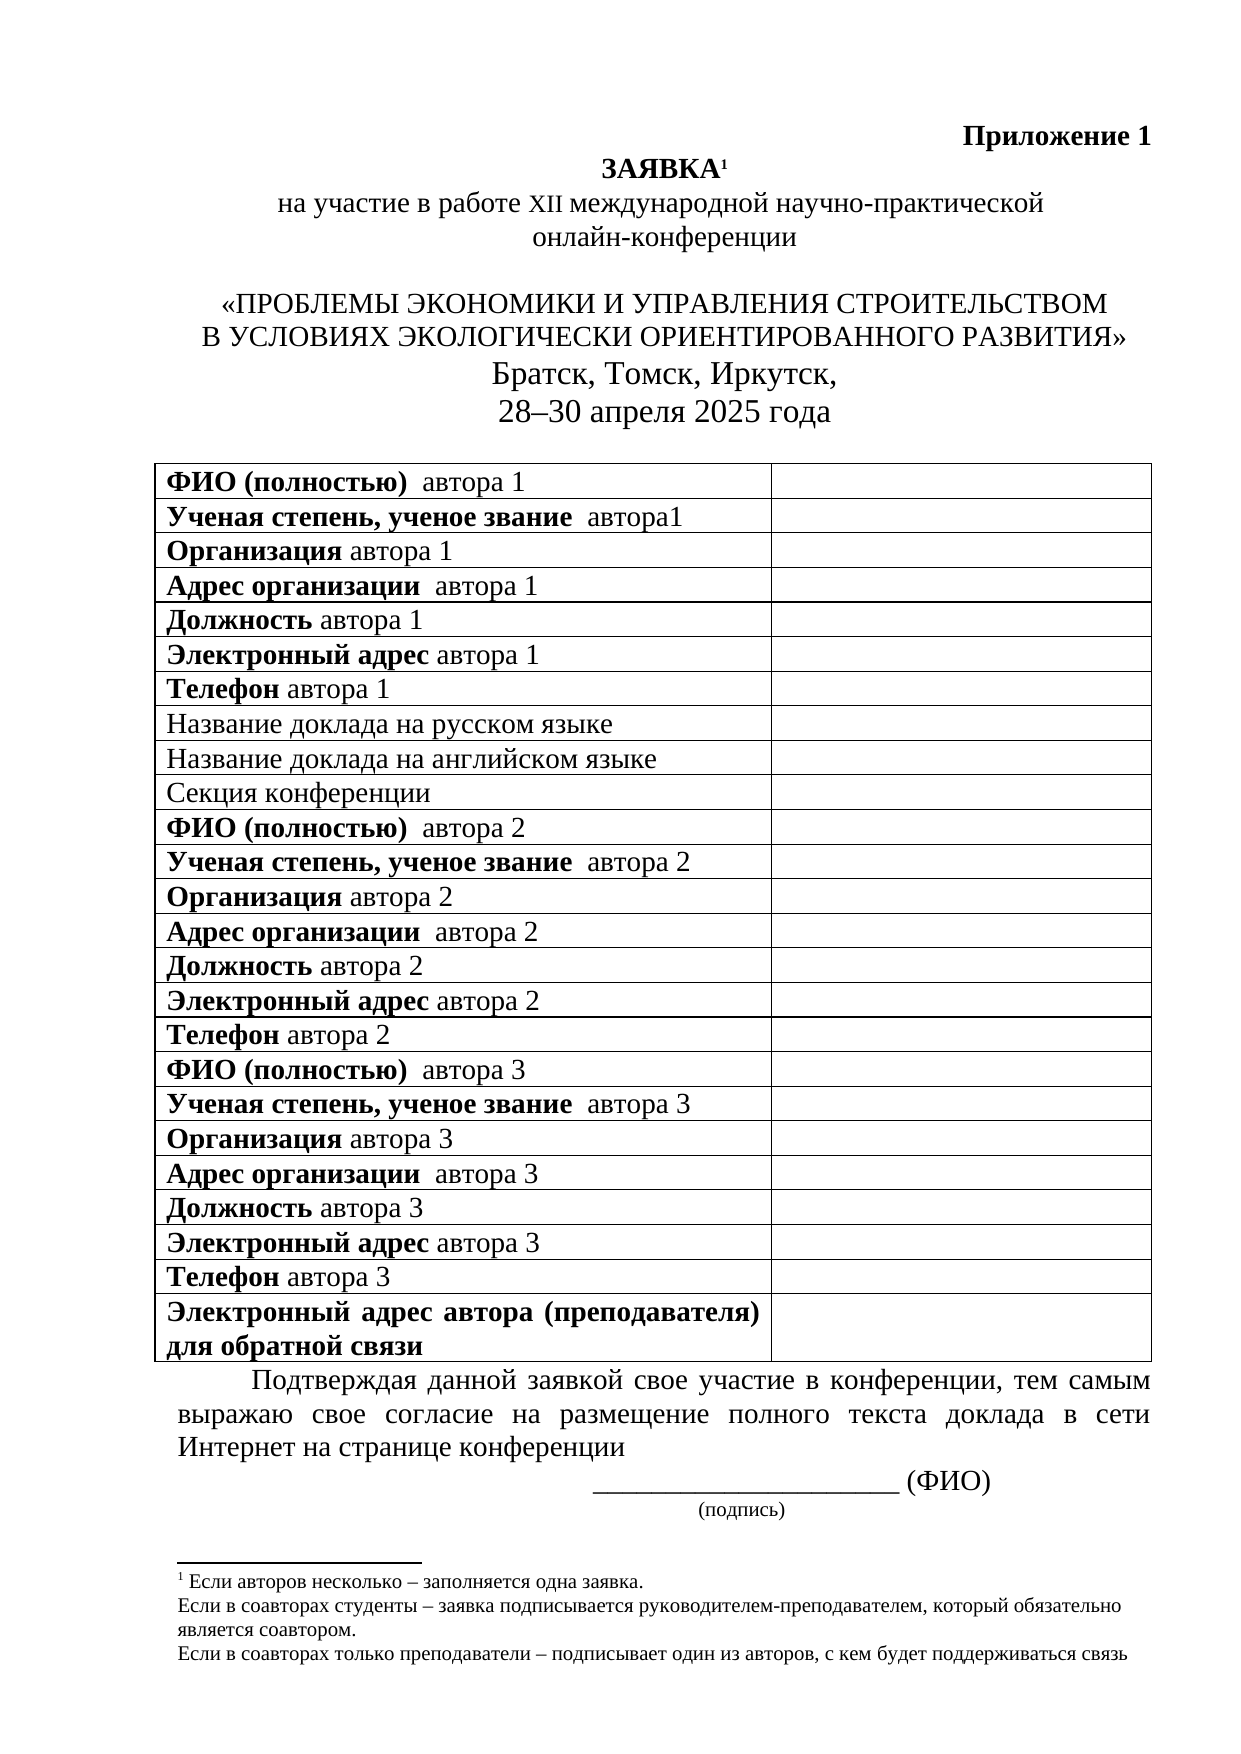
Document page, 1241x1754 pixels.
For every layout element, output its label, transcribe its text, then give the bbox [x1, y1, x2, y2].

text 28–30 апреля 2025 года [177, 391, 1152, 429]
text _____________________ (ФИО) [177, 1463, 1152, 1496]
table_cell [772, 1018, 1151, 1051]
text (подпись) [177, 1496, 1152, 1521]
table_cell [772, 1190, 1151, 1224]
table_cell Организация автора 2 [156, 879, 771, 913]
table_cell Организация автора 1 [156, 533, 771, 567]
table_cell [772, 810, 1151, 843]
table_cell [772, 499, 1151, 532]
table_cell Название доклада на русском языке [156, 706, 771, 740]
table_header ФИО (полностью) автора 1 [156, 464, 771, 498]
table_cell Телефон автора 3 [156, 1260, 771, 1293]
text Подтверждая данной заявкой свое участие в конференции, тем самым выражаю свое согласие на размещение полного текста доклада в сети Интернет на странице конференции [177, 1362, 1152, 1463]
table_cell [772, 568, 1151, 601]
table_cell Должность автора 3 [156, 1190, 771, 1224]
text Братск, Томск, Иркутск, [177, 353, 1152, 391]
table_cell Телефон автора 1 [156, 672, 771, 705]
table_cell Электронный адрес автора (преподавателя) для обратной связи [156, 1294, 771, 1361]
table_cell [772, 948, 1151, 982]
table_cell Электронный адрес автора 3 [156, 1225, 771, 1258]
table_header [772, 464, 1151, 498]
table_cell [772, 1294, 1151, 1361]
text «ПРОБЛЕМЫ ЭКОНОМИКИ И УПРАВЛЕНИЯ СТРОИТЕЛЬСТВОМ В УСЛОВИЯХ ЭКОЛОГИЧЕСКИ ОРИЕНТИРОВАННОГО РАЗВИТИЯ» [177, 286, 1152, 353]
table_cell [772, 914, 1151, 947]
text на участие в работе ХII международной научно-практической онлайн-конференции [177, 185, 1152, 252]
table_cell Организация автора 3 [156, 1121, 771, 1155]
table_cell [772, 603, 1151, 636]
table_cell [772, 1121, 1151, 1155]
table_cell Телефон автора 2 [156, 1018, 771, 1051]
text Приложение 1 [177, 118, 1152, 152]
table_cell Должность автора 1 [156, 603, 771, 636]
table_cell [772, 741, 1151, 774]
table_cell Электронный адрес автора 1 [156, 637, 771, 671]
table_cell [772, 1156, 1151, 1189]
table_cell [772, 845, 1151, 878]
table_cell [772, 1052, 1151, 1086]
table_cell Ученая степень, ученое звание автора 3 [156, 1087, 771, 1120]
table_cell [772, 533, 1151, 567]
text ЗАЯВКА [177, 152, 1152, 185]
table_cell Ученая степень, ученое звание автора 2 [156, 845, 771, 878]
table_cell Адрес организации автора 3 [156, 1156, 771, 1189]
table_cell Адрес организации автора 2 [156, 914, 771, 947]
table_cell Секция конференции [156, 775, 771, 809]
table_cell [772, 706, 1151, 740]
table_cell Ученая степень, ученое звание автора1 [156, 499, 771, 532]
table_cell [772, 1225, 1151, 1258]
table_cell ФИО (полностью) автора 3 [156, 1052, 771, 1086]
table_cell [772, 775, 1151, 809]
table_cell [772, 672, 1151, 705]
table_cell Адрес организации автора 1 [156, 568, 771, 601]
table_cell Электронный адрес автора 2 [156, 983, 771, 1016]
table_cell [772, 879, 1151, 913]
table_cell Должность автора 2 [156, 948, 771, 982]
table_cell [772, 1087, 1151, 1120]
table_cell ФИО (полностью) автора 2 [156, 810, 771, 843]
table_cell [772, 1260, 1151, 1293]
table_cell [772, 983, 1151, 1016]
table_cell [772, 637, 1151, 671]
table_cell Название доклада на английском языке [156, 741, 771, 774]
